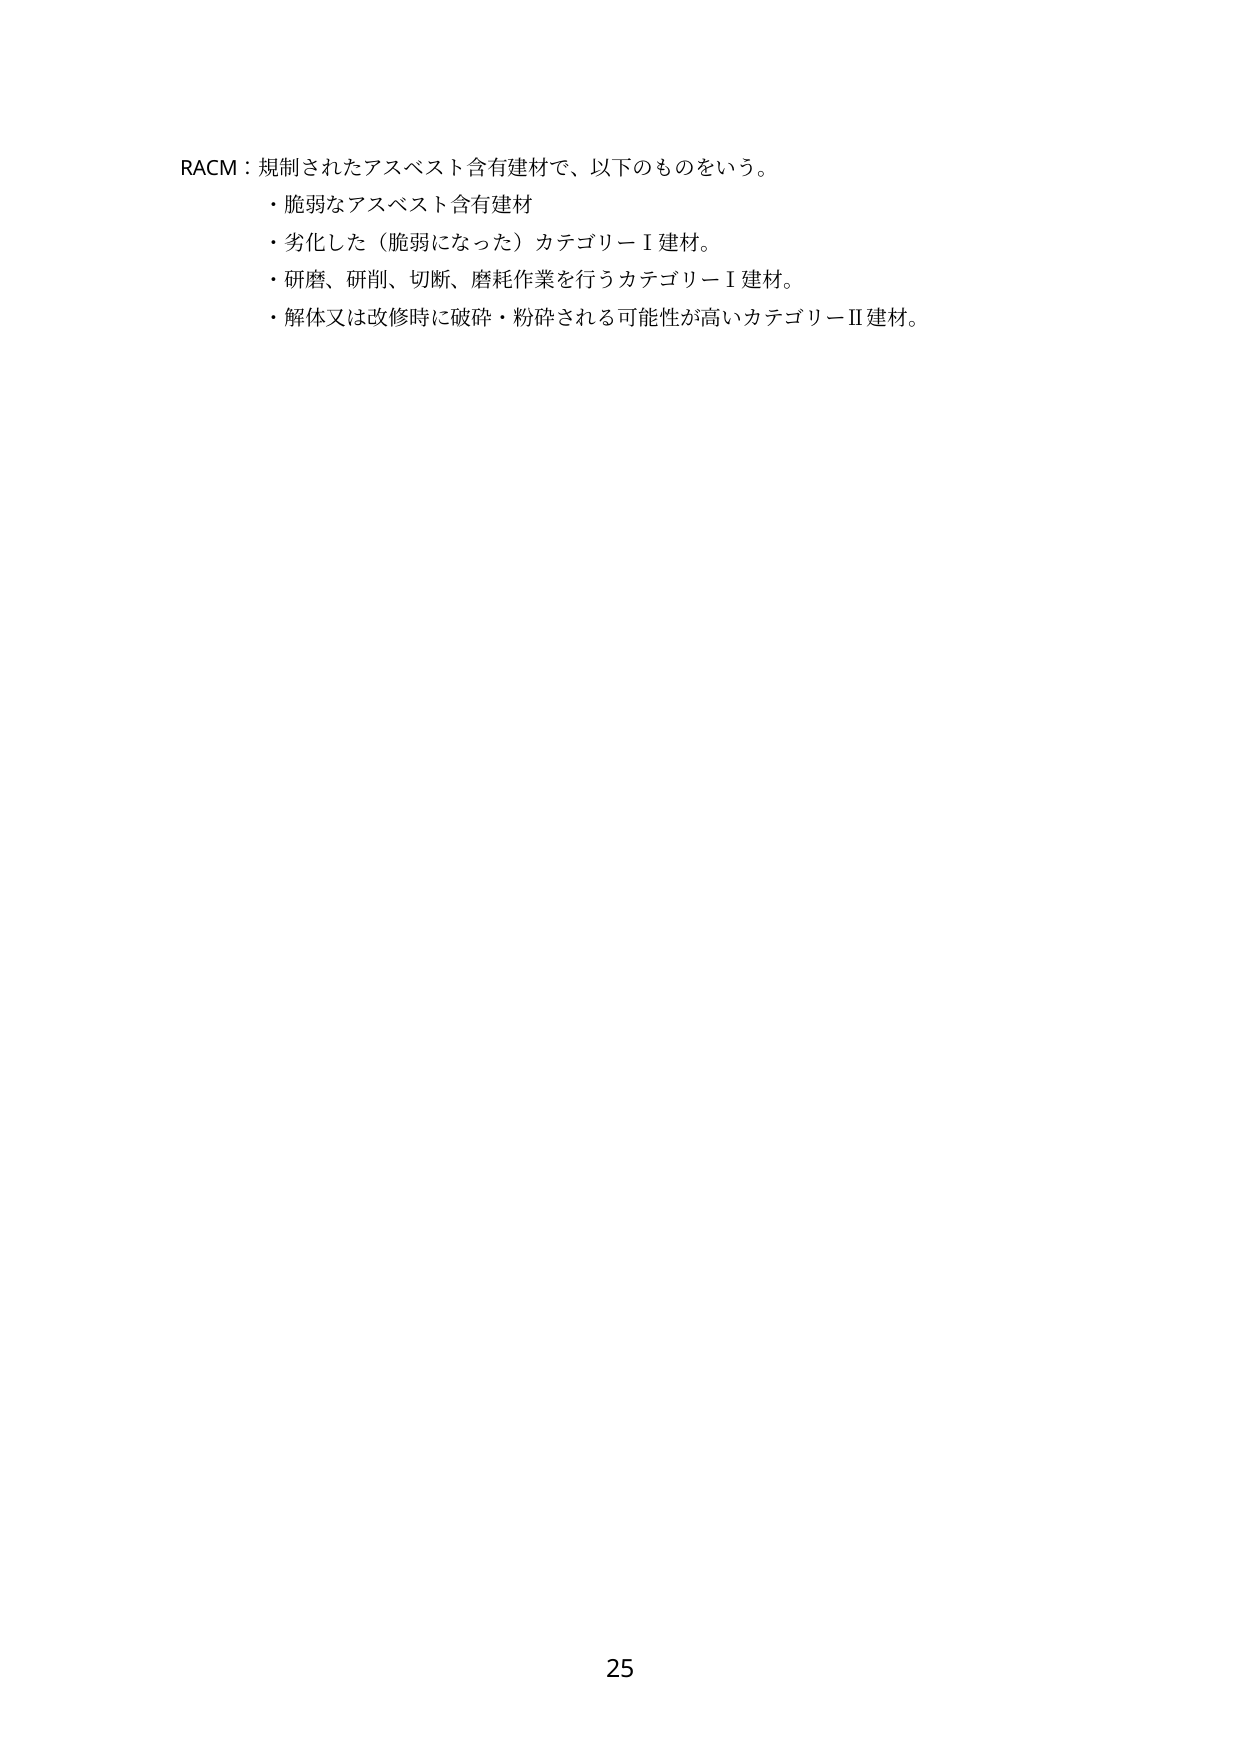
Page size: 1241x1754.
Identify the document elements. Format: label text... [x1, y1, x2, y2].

text ・解体又は改修時に破砕・粉砕される可能性が高いカテゴリーⅡ建材。 [169, 298, 1137, 335]
text RACM：規制されたアスベスト含有建材で、以下のものをいう。 [169, 148, 1137, 185]
text ・劣化した（脆弱になった）カテゴリーⅠ建材。 [169, 223, 1137, 260]
text ・研磨、研削、切断、磨耗作業を行うカテゴリーⅠ建材。 [169, 260, 1137, 298]
text ・脆弱なアスベスト含有建材 [169, 185, 1137, 223]
